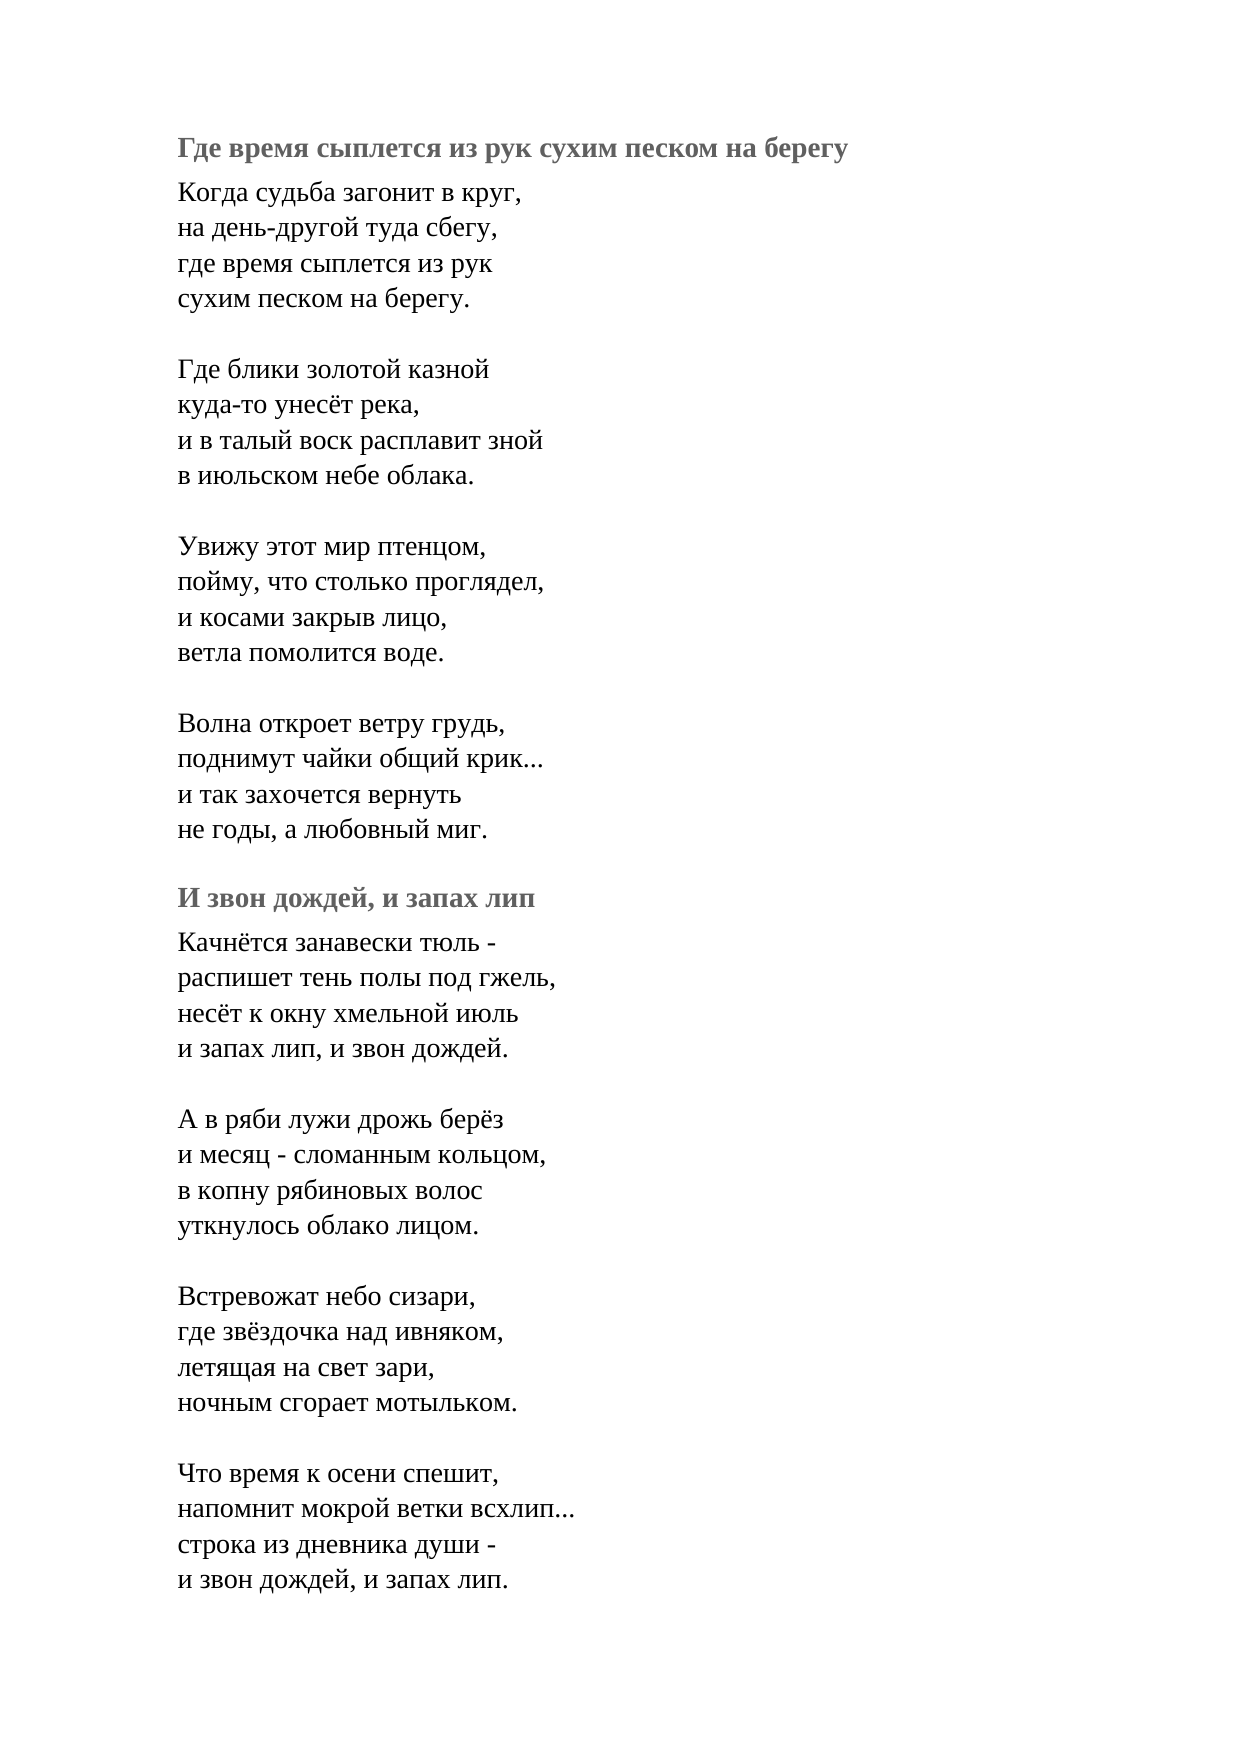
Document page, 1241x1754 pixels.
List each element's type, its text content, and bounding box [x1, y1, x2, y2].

text Качнётся занавески тюль - распишет тень полы под гжель, несёт к окну хмельной июль и запах лип, и звон дождей. А в ряби лужи дрожь берёз и месяц - сломанным кольцом, в копну рябиновых волос уткнулось облако лицом. Встревожат небо сизари, где звёздочка над ивняком, летящая на свет зари, ночным сгорает мотыльком. Что время к осени спешит, напомнит мокрой ветки всхлип... строка из дневника души - и звон дождей, и запах лип. [177, 922, 1152, 1595]
text Где время сыплется из рук сухим песком на берегу [177, 118, 1152, 164]
text Когда судьба загонит в круг, на день-другой туда сбегу, где время сыплется из рук сухим песком на берегу. Где блики золотой казной куда-то унесёт река, и в талый воск расплавит зной в июльском небе облака. Увижу этот мир птенцом, пойму, что столько проглядел, и косами закрыв лицо, ветла помолится воде. Волна откроет ветру грудь, поднимут чайки общий крик... и так захочется вернуть не годы, а любовный миг. [177, 172, 1152, 845]
text И звон дождей, и запах лип [177, 868, 1152, 914]
